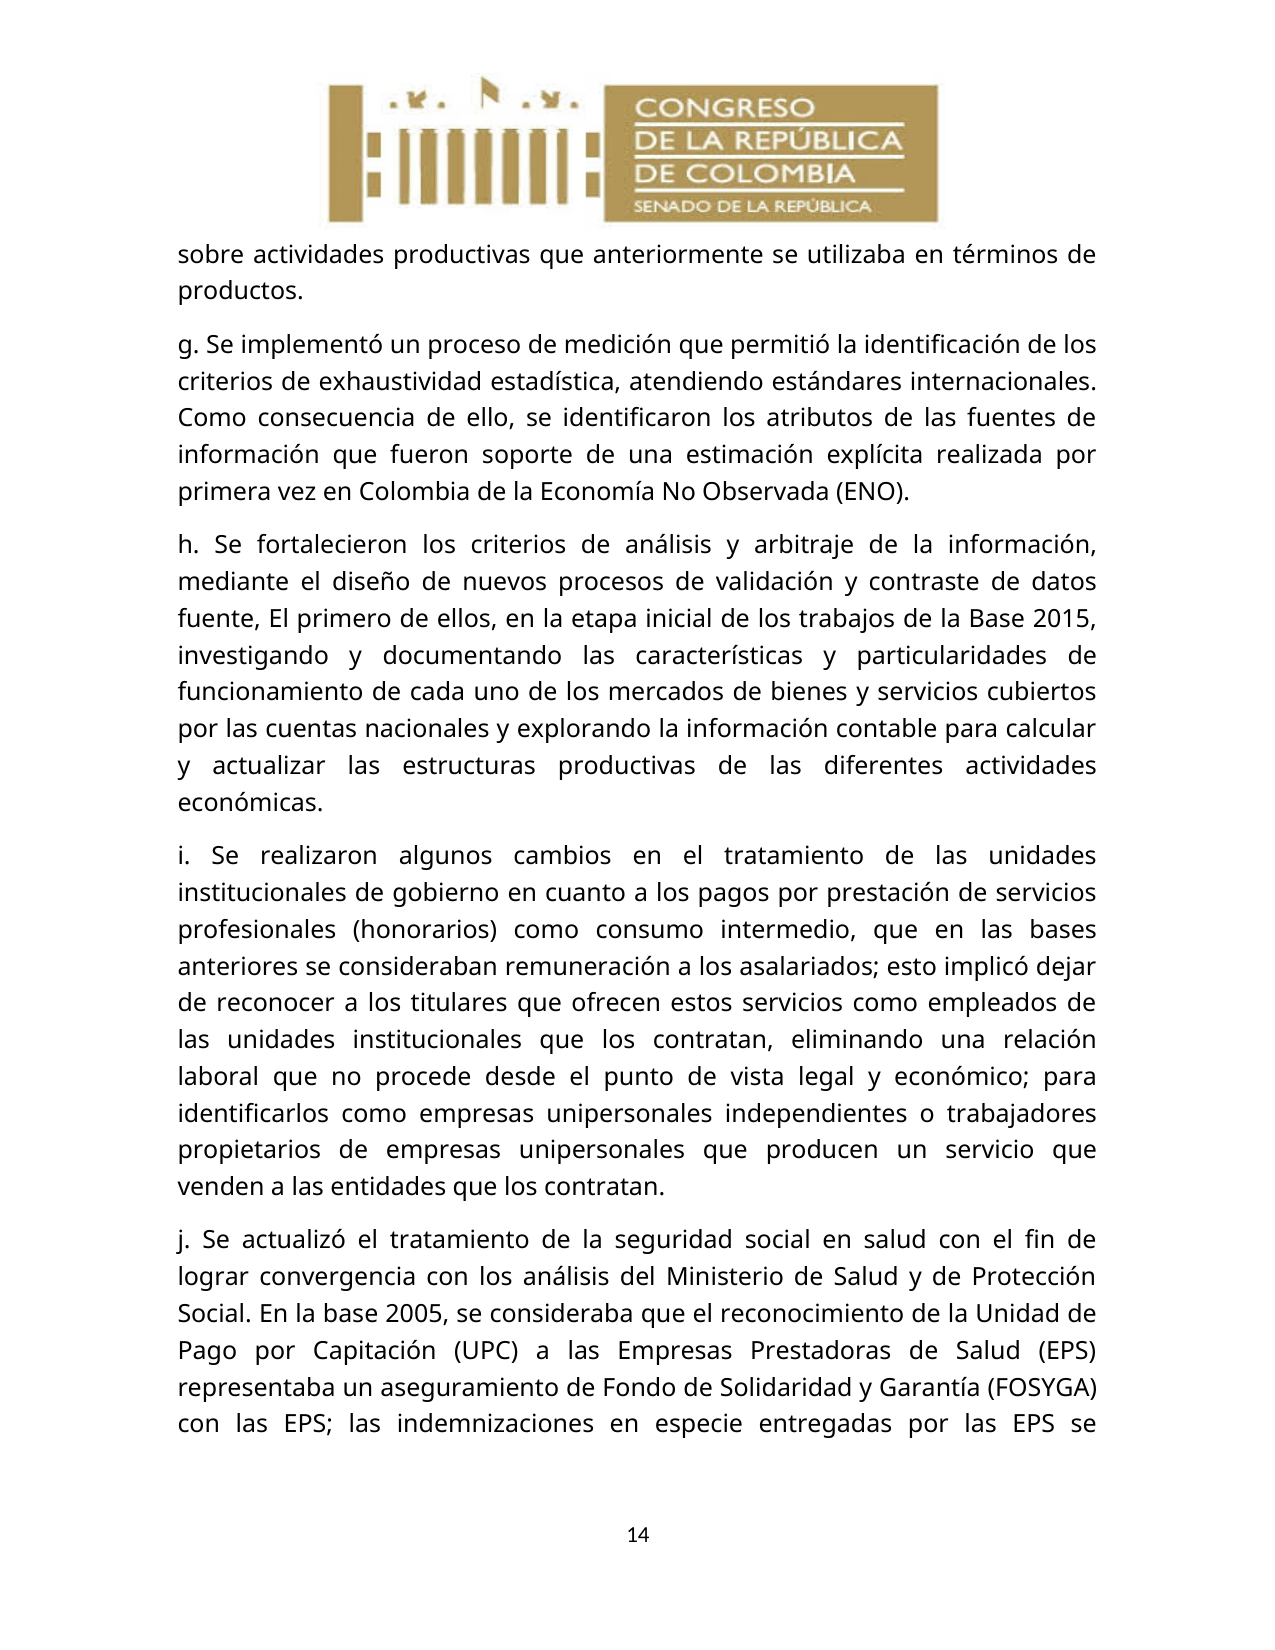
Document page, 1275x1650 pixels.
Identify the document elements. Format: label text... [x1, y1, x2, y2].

picture [317, 73, 958, 237]
text i. Se realizaron algunos cambios en el tratamiento de las unidades institucionales de gobierno en cuanto a los pagos por prestación de servicios profesionales (honorarios) como consumo intermedio, que en las bases anteriores se consideraban remuneración a los asalariados; esto implicó dejar de reconocer a los titulares que ofrecen estos servicios como empleados de las unidades institucionales que los contratan, eliminando una relación laboral que no procede desde el punto de vista legal y económico; para identificarlos como empresas unipersonales independientes o trabajadores propietarios de empresas unipersonales que producen un servicio que venden a las entidades que los contratan. [177, 838, 1098, 1203]
text h. Se fortalecieron los criterios de análisis y arbitraje de la información, mediante el diseño de nuevos procesos de validación y contraste de datos fuente, El primero de ellos, en la etapa inicial de los trabajos de la Base 2015, investigando y documentando las características y particularidades de funcionamiento de cada uno de los mercados de bienes y servicios cubiertos por las cuentas nacionales y explorando la información contable para calcular y actualizar las estructuras productivas de las diferentes actividades económicas. [177, 527, 1098, 818]
text g. Se implementó un proceso de medición que permitió la identificación de los criterios de exhaustividad estadística, atendiendo estándares internacionales. Como consecuencia de ello, se identificaron los atributos de las fuentes de información que fueron soporte de una estimación explícita realizada por primera vez en Colombia de la Economía No Observada (ENO). [177, 326, 1098, 508]
